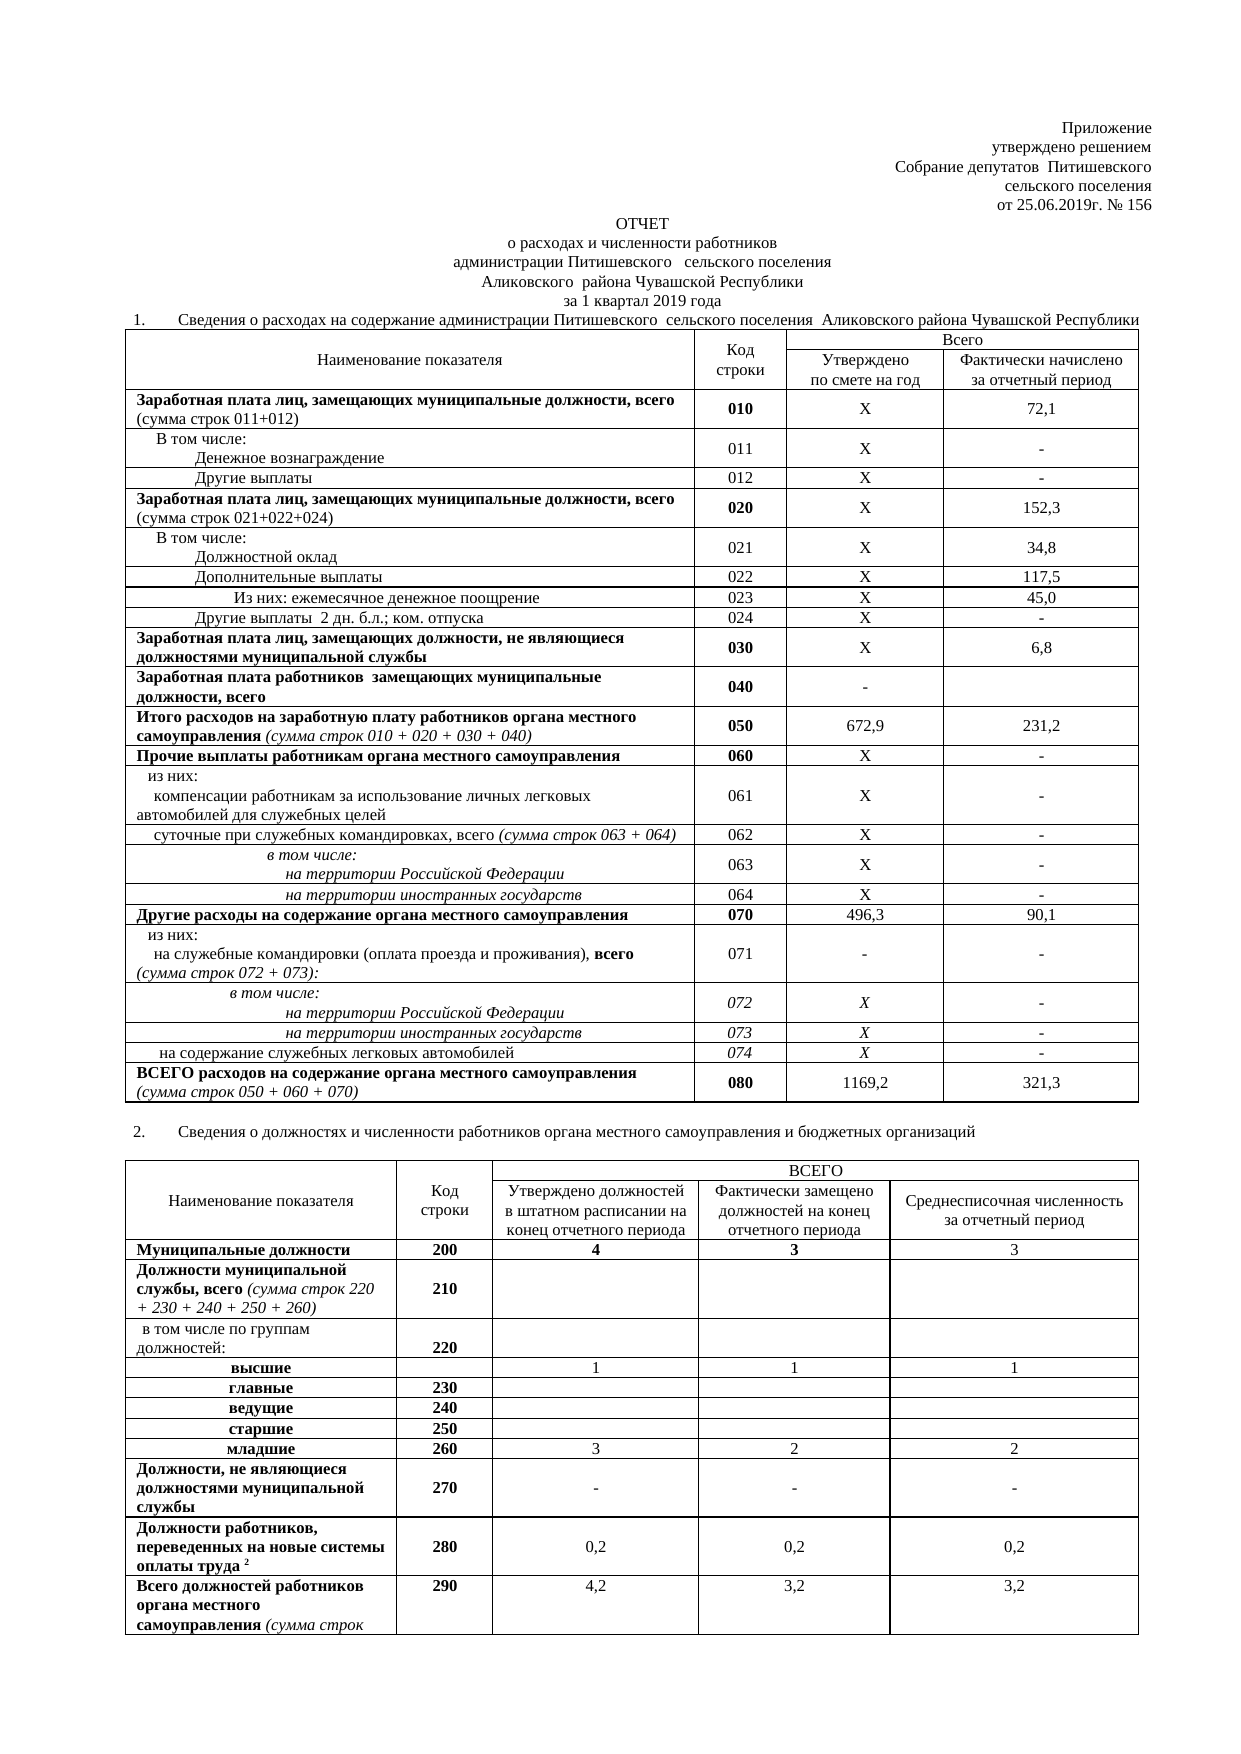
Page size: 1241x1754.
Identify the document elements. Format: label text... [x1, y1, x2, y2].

table_cell 220 [397, 1319, 492, 1357]
table_cell 231,2 [944, 707, 1138, 745]
table_cell Х [787, 1023, 943, 1042]
table_header Всего [787, 330, 1138, 349]
table_cell 071 [695, 925, 786, 982]
table_cell Х [787, 489, 943, 527]
table_cell [493, 1378, 698, 1397]
table_cell 270 [397, 1459, 492, 1516]
table_cell В том числе: Должностной оклад [126, 528, 694, 566]
table_cell Х [787, 528, 943, 566]
table_cell 152,3 [944, 489, 1138, 527]
text за 1 квартал 2019 года [133, 291, 1152, 310]
table_header Наименование показателя [126, 330, 694, 388]
text Собрание депутатов Питишевского [133, 156, 1152, 176]
table_cell [493, 1260, 698, 1317]
table_cell 070 [695, 905, 786, 924]
table_cell - [493, 1459, 698, 1516]
table_cell 45,0 [944, 588, 1138, 607]
table_header Код строки [397, 1161, 492, 1239]
table_cell 072 [695, 983, 786, 1022]
table_cell Х [787, 567, 943, 586]
table_cell Заработная плата лиц, замещающих должности, не являющиеся должностями муниципальной службы [126, 628, 694, 666]
text администрации Питишевского сельского поселения [133, 252, 1152, 271]
table_cell Х [787, 1043, 943, 1062]
table_cell В том числе: Денежное вознаграждение [126, 429, 694, 467]
table_cell - [944, 845, 1138, 883]
table_cell - [699, 1459, 889, 1516]
table_cell - [944, 468, 1138, 487]
table_cell 1 [699, 1358, 889, 1377]
table_cell в том числе: на территории Российской Федерации [126, 983, 694, 1022]
table_cell Должности работников, переведенных на новые системы оплаты труда 2 [126, 1518, 396, 1575]
list Сведения о должностях и численности работников органа местного самоуправления и бюджетных организаций [133, 1122, 1152, 1141]
table_cell 3,2 [891, 1576, 1138, 1633]
table_cell [397, 1358, 492, 1377]
table_cell 040 [695, 667, 786, 706]
table_cell 0,2 [699, 1518, 889, 1575]
table_cell 0,2 [891, 1518, 1138, 1575]
table_cell [493, 1319, 698, 1357]
table_cell 073 [695, 1023, 786, 1042]
table_cell 6,8 [944, 628, 1138, 666]
table_cell суточные при служебных командировках, всего (сумма строк 063 + 064) [126, 825, 694, 844]
table_cell 210 [397, 1260, 492, 1317]
table_cell на территории иностранных государств [126, 884, 694, 903]
table_cell Итого расходов на заработную плату работников органа местного самоуправления (сумма строк 010 + 020 + 030 + 040) [126, 707, 694, 745]
table_cell - [944, 925, 1138, 982]
text Аликовского района Чувашской Республики [133, 271, 1152, 291]
table_cell - [944, 766, 1138, 824]
table_cell - [944, 1043, 1138, 1062]
text сельского поселения [133, 176, 1152, 195]
table_cell 3 [891, 1240, 1138, 1259]
table_cell 250 [397, 1419, 492, 1438]
table_cell 064 [695, 884, 786, 903]
table_cell Другие выплаты [126, 468, 694, 487]
table_cell 0,2 [493, 1518, 698, 1575]
table_cell в том числе по группам должностей: [126, 1319, 396, 1357]
table_cell 321,3 [944, 1063, 1138, 1101]
table_cell на территории иностранных государств [126, 1023, 694, 1042]
table_cell 4 [493, 1240, 698, 1259]
table_cell - [944, 746, 1138, 765]
table_cell Фактически начислено за отчетный период [944, 350, 1138, 388]
table_cell [699, 1419, 889, 1438]
text о расходах и численности работников [133, 233, 1152, 252]
table_cell Х [787, 429, 943, 467]
table_cell [699, 1378, 889, 1397]
table_cell 240 [397, 1398, 492, 1417]
table_cell Заработная плата лиц, замещающих муниципальные должности, всего (сумма строк 021+022+024) [126, 489, 694, 527]
table_header Наименование показателя [126, 1161, 396, 1239]
table_cell из них: на служебные командировки (оплата проезда и проживания), всего (сумма строк 072 + 073): [126, 925, 694, 982]
table_cell [891, 1378, 1138, 1397]
text Приложение [133, 118, 1152, 137]
table_cell 063 [695, 845, 786, 883]
table_cell Из них: ежемесячное денежное поощрение [126, 588, 694, 607]
table_cell [699, 1398, 889, 1417]
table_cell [126, 1576, 396, 1633]
text ОТЧЕТ [133, 214, 1152, 233]
table_cell Должности муниципальной службы, всего (сумма строк 220 + 230 + 240 + 250 + 260) [126, 1260, 396, 1317]
table_cell высшие [126, 1358, 396, 1377]
table_cell 030 [695, 628, 786, 666]
table_cell [493, 1398, 698, 1417]
table_cell [699, 1319, 889, 1357]
table_cell Х [787, 628, 943, 666]
table_cell 90,1 [944, 905, 1138, 924]
table_cell - [944, 983, 1138, 1022]
table_cell 260 [397, 1439, 492, 1458]
table_cell 021 [695, 528, 786, 566]
table_cell 1 [891, 1358, 1138, 1377]
table_cell - [944, 825, 1138, 844]
table_cell 1 [493, 1358, 698, 1377]
table_cell - [787, 925, 943, 982]
table_cell главные [126, 1378, 396, 1397]
table_cell [891, 1419, 1138, 1438]
table_cell Х [787, 746, 943, 765]
table_cell - [944, 1023, 1138, 1042]
table_cell 4,2 [493, 1576, 698, 1633]
table_cell младшие [126, 1439, 396, 1458]
table_cell 72,1 [944, 390, 1138, 428]
table_cell 3 [699, 1240, 889, 1259]
list Сведения о расходах на содержание администрации Питишевского сельского поселения Аликовского района Чувашской Республики [133, 310, 1152, 329]
table_cell ВСЕГО расходов на содержание органа местного самоуправления (сумма строк 050 + 060 + 070) [126, 1063, 694, 1101]
table_cell Х [787, 825, 943, 844]
table_cell ведущие [126, 1398, 396, 1417]
table_cell Среднесписочная численность за отчетный период [891, 1181, 1138, 1239]
table_cell на содержание служебных легковых автомобилей [126, 1043, 694, 1062]
table_cell 011 [695, 429, 786, 467]
table_cell [891, 1398, 1138, 1417]
table_cell 012 [695, 468, 786, 487]
table_cell 2 [699, 1439, 889, 1458]
table_cell 117,5 [944, 567, 1138, 586]
table_cell Другие выплаты 2 дн. б.л.; ком. отпуска [126, 608, 694, 627]
table_cell 672,9 [787, 707, 943, 745]
table_cell Заработная плата работников замещающих муниципальные должности, всего [126, 667, 694, 706]
table_cell Х [787, 983, 943, 1022]
table_cell 496,3 [787, 905, 943, 924]
table_cell Х [787, 884, 943, 903]
table_cell [699, 1260, 889, 1317]
table_cell Муниципальные должности [126, 1240, 396, 1259]
table_cell 34,8 [944, 528, 1138, 566]
table_cell [891, 1260, 1138, 1317]
table_cell 024 [695, 608, 786, 627]
table_header Код строки [695, 330, 786, 388]
table_cell 3,2 [699, 1576, 889, 1633]
table_cell 010 [695, 390, 786, 428]
table_cell Утверждено по смете на год [787, 350, 943, 388]
table_cell 022 [695, 567, 786, 586]
table_cell 290 [397, 1576, 492, 1633]
table_cell Х [787, 588, 943, 607]
table_cell - [787, 667, 943, 706]
table_cell в том числе: на территории Российской Федерации [126, 845, 694, 883]
table_cell 1169,2 [787, 1063, 943, 1101]
table_cell Х [787, 390, 943, 428]
table_cell Дополнительные выплаты [126, 567, 694, 586]
table_cell [493, 1419, 698, 1438]
table_cell 061 [695, 766, 786, 824]
table_cell Утверждено должностей в штатном расписании на конец отчетного периода [493, 1181, 698, 1239]
table_cell 080 [695, 1063, 786, 1101]
table_cell 020 [695, 489, 786, 527]
table_cell 050 [695, 707, 786, 745]
table_cell 280 [397, 1518, 492, 1575]
table_cell 074 [695, 1043, 786, 1062]
text от 25.06.2019г. № 156 [133, 195, 1152, 214]
table_cell 3 [493, 1439, 698, 1458]
table_cell 023 [695, 588, 786, 607]
table_cell старшие [126, 1419, 396, 1438]
table_cell из них: компенсации работникам за использование личных легковых автомобилей для служебных целей [126, 766, 694, 824]
table_cell [944, 667, 1138, 706]
table_cell - [891, 1459, 1138, 1516]
table_cell [891, 1319, 1138, 1357]
table_cell Прочие выплаты работникам органа местного самоуправления [126, 746, 694, 765]
table_cell Должности, не являющиеся должностями муниципальной службы [126, 1459, 396, 1516]
table_cell Фактически замещено должностей на конец отчетного периода [699, 1181, 889, 1239]
table_cell Заработная плата лиц, замещающих муниципальные должности, всего (сумма строк 011+012) [126, 390, 694, 428]
table_cell 2 [891, 1439, 1138, 1458]
table_cell Х [787, 766, 943, 824]
table_cell - [944, 608, 1138, 627]
table_cell 060 [695, 746, 786, 765]
table_cell Х [787, 608, 943, 627]
table_cell Х [787, 845, 943, 883]
table_cell - [944, 429, 1138, 467]
table_header ВСЕГО [493, 1161, 1138, 1180]
table_cell 230 [397, 1378, 492, 1397]
table_cell Х [787, 468, 943, 487]
text утверждено решением [133, 137, 1152, 156]
table_cell 200 [397, 1240, 492, 1259]
table_cell 062 [695, 825, 786, 844]
table_cell Другие расходы на содержание органа местного самоуправления [126, 905, 694, 924]
table_cell - [944, 884, 1138, 903]
